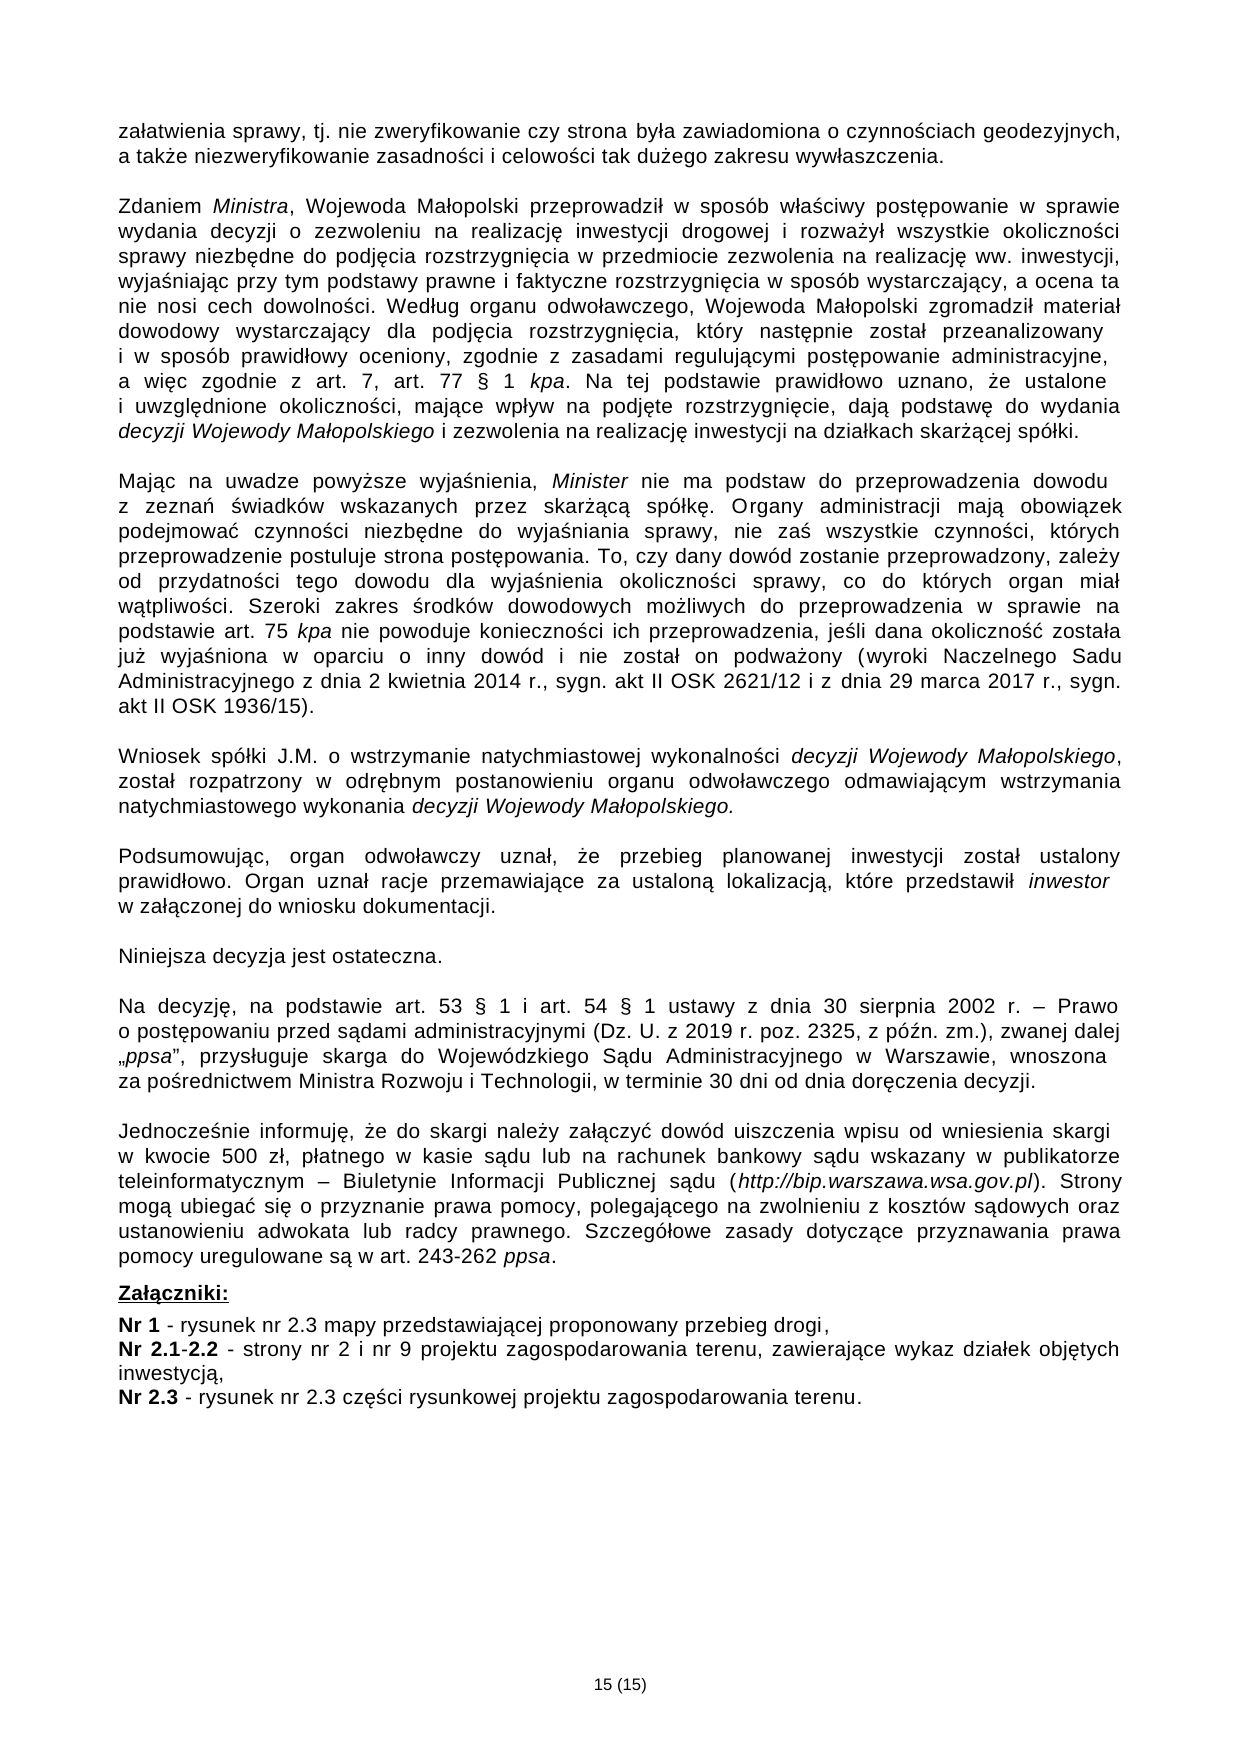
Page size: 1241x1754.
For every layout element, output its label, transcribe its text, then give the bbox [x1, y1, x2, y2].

text Na decyzję, na podstawie art. 53 § 1 i art. 54 § 1 ustawy z dnia 30 sierpnia 2002 r. – Prawo o postępowaniu przed sądami administracyjnymi (Dz. U. z 2019 r. poz. 2325, z późn. zm.), zwanej dalej „ppsa”, przysługuje skarga do Wojewódzkiego Sądu Administracyjnego w Warszawie, wnoszona za pośrednictwem Ministra Rozwoju i Technologii, w terminie 30 dni od dnia doręczenia decyzji. [118, 993, 1122, 1093]
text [118, 118, 1122, 168]
text Niniejsza decyzja jest ostateczna. [118, 943, 1122, 968]
text Zdaniem Ministra, Wojewoda Małopolski przeprowadził w sposób właściwy postępowanie w sprawie wydania decyzji o zezwoleniu na realizację inwestycji drogowej i rozważył wszystkie okoliczności sprawy niezbędne do podjęcia rozstrzygnięcia w przedmiocie zezwolenia na realizację ww. inwestycji, wyjaśniając przy tym podstawy prawne i faktyczne rozstrzygnięcia w sposób wystarczający, a ocena ta nie nosi cech dowolności. Według organu odwoławczego, Wojewoda Małopolski zgromadził materiał dowodowy wystarczający dla podjęcia rozstrzygnięcia, który następnie został przeanalizowany i w sposób prawidłowy oceniony, zgodnie z zasadami regulującymi postępowanie administracyjne, a więc zgodnie z art. 7, art. 77 § 1 kpa. Na tej podstawie prawidłowo uznano, że ustalone i uwzględnione okoliczności, mające wpływ na podjęte rozstrzygnięcie, dają podstawę do wydania decyzji Wojewody Małopolskiego i zezwolenia na realizację inwestycji na działkach skarżącej spółki. [118, 193, 1122, 443]
text Nr 2.1-2.2 - strony nr 2 i nr 9 projektu zagospodarowania terenu, zawierające wykaz działek objętych inwestycją, [118, 1337, 1122, 1385]
text Nr 2.3 - rysunek nr 2.3 części rysunkowej projektu zagospodarowania terenu. [118, 1385, 1122, 1409]
text Mając na uwadze powyższe wyjaśnienia, Minister nie ma podstaw do przeprowadzenia dowodu z zeznań świadków wskazanych przez skarżącą spółkę. Organy administracji mają obowiązek podejmować czynności niezbędne do wyjaśniania sprawy, nie zaś wszystkie czynności, których przeprowadzenie postuluje strona postępowania. To, czy dany dowód zostanie przeprowadzony, zależy od przydatności tego dowodu dla wyjaśnienia okoliczności sprawy, co do których organ miał wątpliwości. Szeroki zakres środków dowodowych możliwych do przeprowadzenia w sprawie na podstawie art. 75 kpa nie powoduje konieczności ich przeprowadzenia, jeśli dana okoliczność została już wyjaśniona w oparciu o inny dowód i nie został on podważony (wyroki Naczelnego Sadu Administracyjnego z dnia 2 kwietnia 2014 r., sygn. akt II OSK 2621/12 i z dnia 29 marca 2017 r., sygn. akt II OSK 1936/15). [118, 468, 1122, 718]
text Załączniki: [118, 1281, 1122, 1304]
text Podsumowując, organ odwoławczy uznał, że przebieg planowanej inwestycji został ustalony prawidłowo. Organ uznał racje przemawiające za ustaloną lokalizacją, które przedstawił inwestor w załączonej do wniosku dokumentacji. [118, 843, 1122, 918]
text Jednocześnie informuję, że do skargi należy załączyć dowód uiszczenia wpisu od wniesienia skargi w kwocie 500 zł, płatnego w kasie sądu lub na rachunek bankowy sądu wskazany w publikatorze teleinformatycznym – Biuletynie Informacji Publicznej sądu (http://bip.warszawa.wsa.gov.pl). Strony mogą ubiegać się o przyznanie prawa pomocy, polegającego na zwolnieniu z kosztów sądowych oraz ustanowieniu adwokata lub radcy prawnego. Szczegółowe zasady dotyczące przyznawania prawa pomocy uregulowane są w art. 243-262 ppsa. [118, 1118, 1122, 1268]
text Nr 1 - rysunek nr 2.3 mapy przedstawiającej proponowany przebieg drogi, [118, 1313, 1122, 1337]
text Wniosek spółki J.M. o wstrzymanie natychmiastowej wykonalności decyzji Wojewody Małopolskiego, został rozpatrzony w odrębnym postanowieniu organu odwoławczego odmawiającym wstrzymania natychmiastowego wykonania decyzji Wojewody Małopolskiego. [118, 743, 1122, 818]
